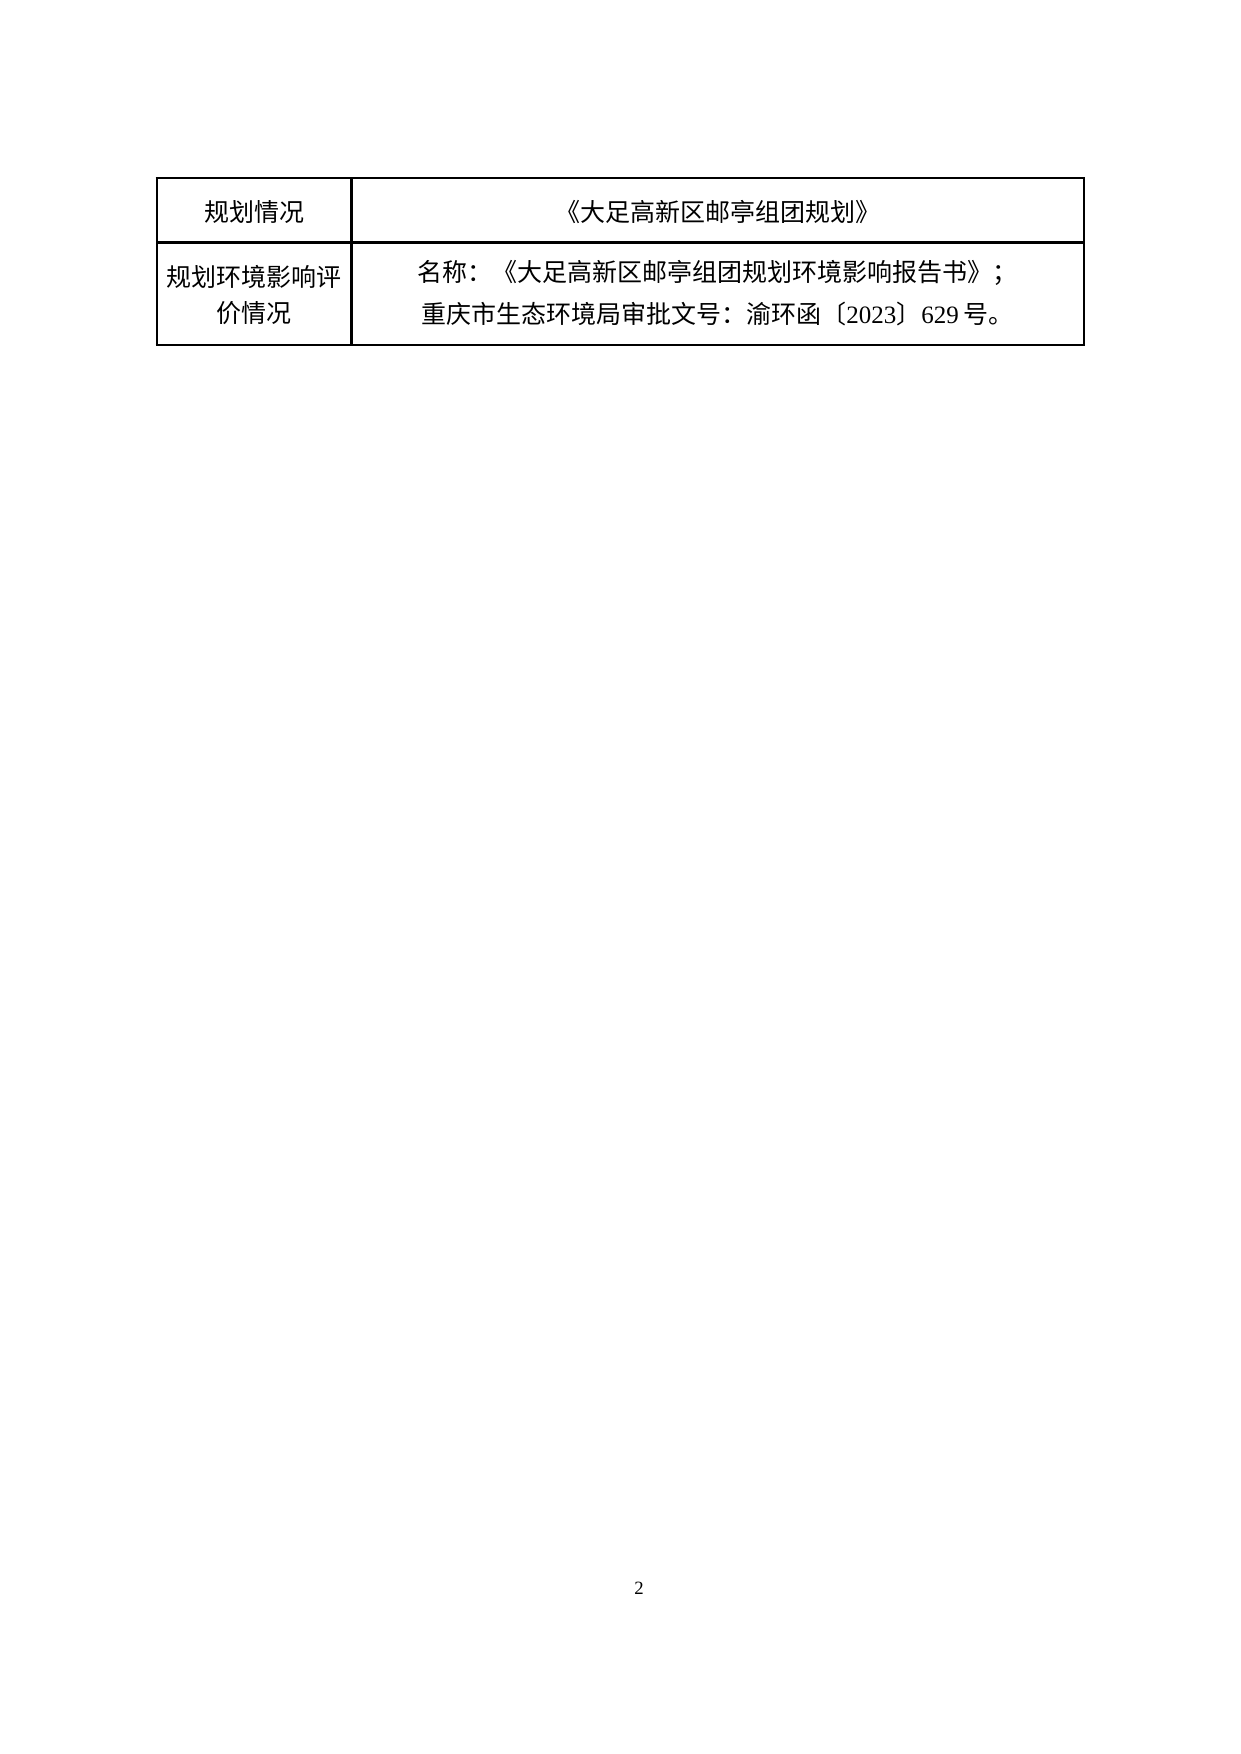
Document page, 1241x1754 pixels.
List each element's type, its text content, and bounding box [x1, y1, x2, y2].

table_cell 规划情况 [158, 179, 350, 241]
table_cell 规划环境影响评价情况 [158, 244, 350, 344]
table_cell 名称：《大足高新区邮亭组团规划环境影响报告书》； 重庆市生态环境局审批文号：渝环函〔2023〕629号。 [353, 244, 1083, 344]
table_cell 《大足高新区邮亭组团规划》 [353, 179, 1083, 241]
